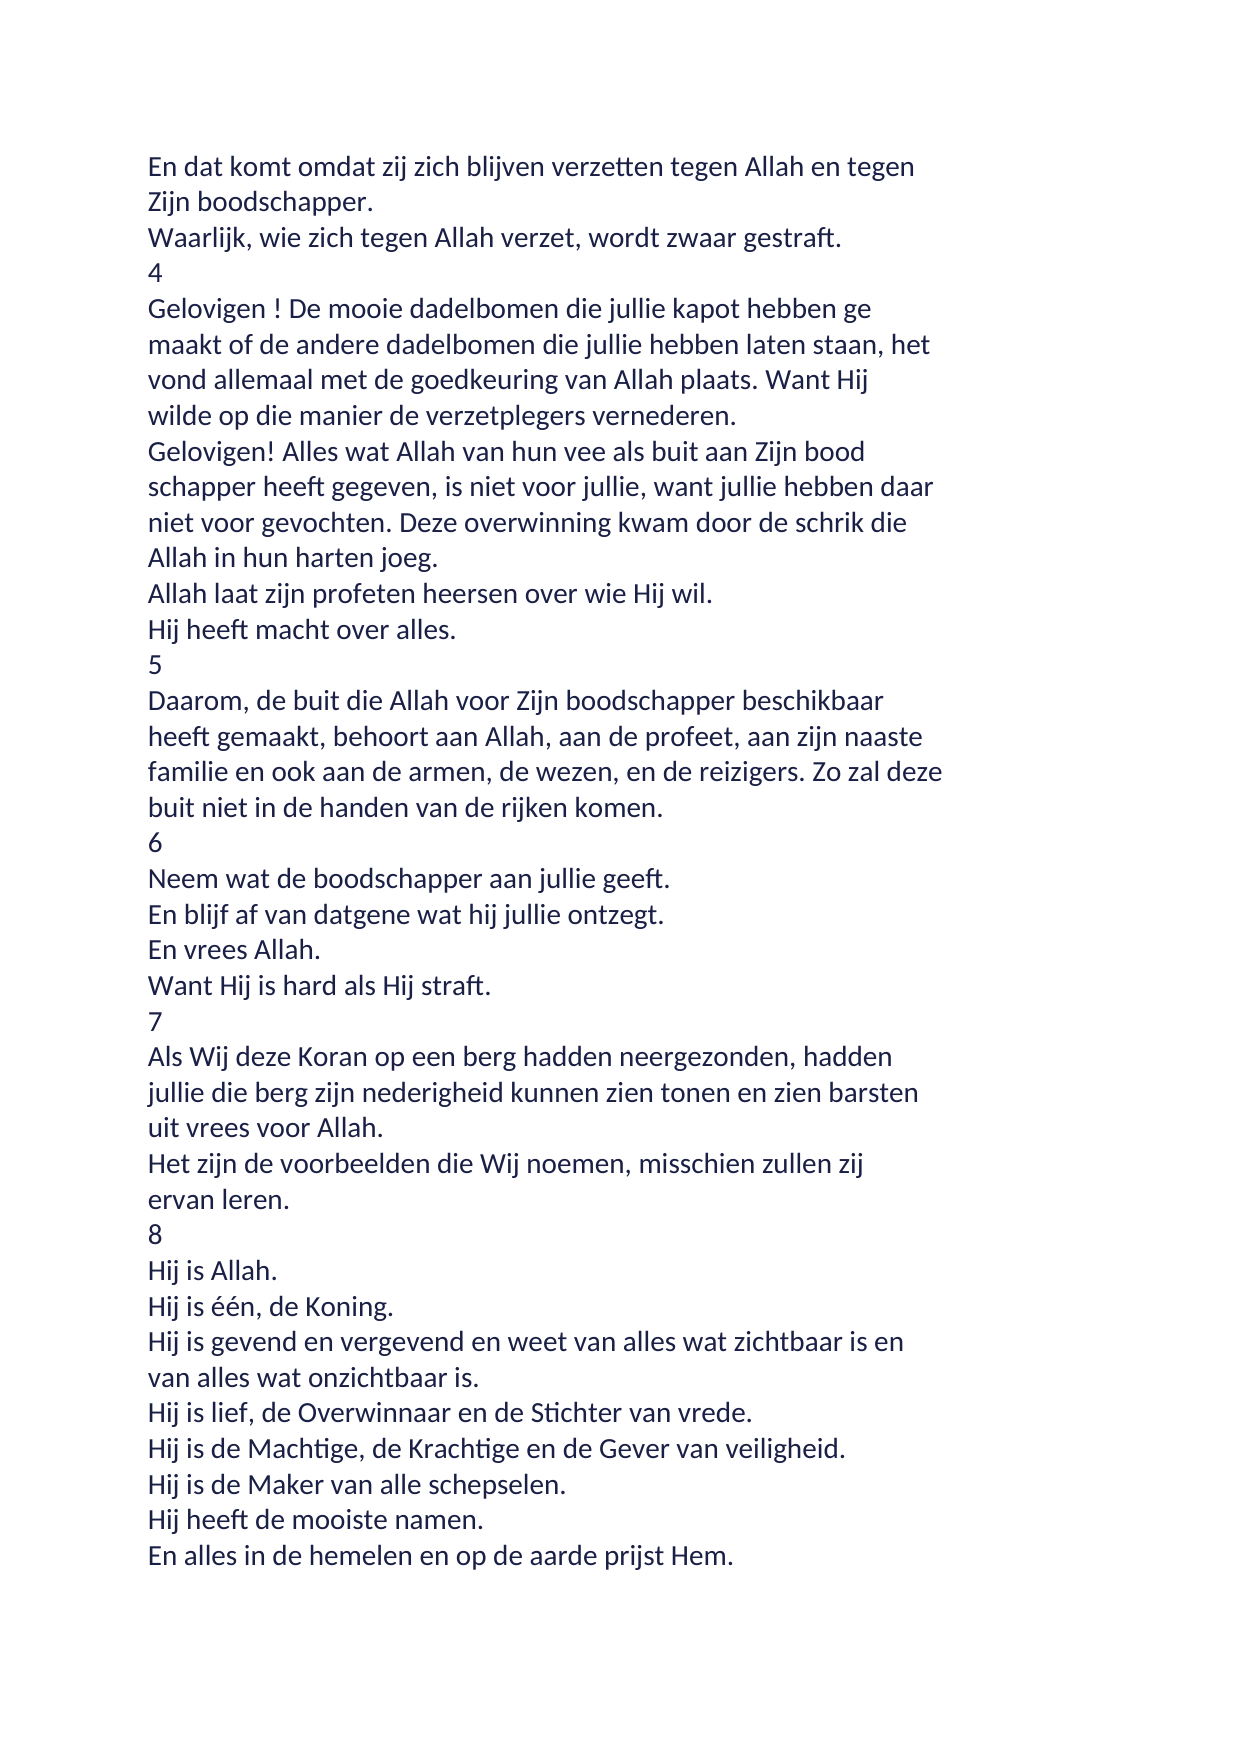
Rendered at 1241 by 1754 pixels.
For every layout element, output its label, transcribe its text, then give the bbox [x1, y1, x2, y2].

text Zijn boodschapper. [148, 183, 1093, 219]
text 8 [148, 1216, 1093, 1252]
text Hij is Allah. [148, 1252, 1093, 1288]
text En alles in de hemelen en op de aarde prijst Hem. [148, 1537, 1093, 1573]
text En blijf af van datgene wat hij jullie ontzegt. [148, 896, 1093, 931]
text En vrees Allah. [148, 931, 1093, 967]
text 6 [148, 824, 1093, 860]
text vond allemaal met de goedkeuring van Allah plaats. Want Hij [148, 361, 1093, 397]
text heeft gemaakt, behoort aan Allah, aan de profeet, aan zijn naaste [148, 718, 1093, 753]
text Het zijn de voorbeelden die Wij noemen, misschien zullen zij [148, 1145, 1093, 1181]
text wilde op die manier de verzetplegers vernederen. [148, 397, 1093, 433]
text Allah in hun harten joeg. [148, 539, 1093, 575]
text 4 [148, 254, 1093, 290]
text Daarom, de buit die Allah voor Zijn boodschapper beschikbaar [148, 682, 1093, 718]
text Waarlijk, wie zich tegen Allah verzet, wordt zwaar gestraft. [148, 219, 1093, 254]
text Hij is de Maker van alle schepselen. [148, 1466, 1093, 1501]
text Gelovigen ! De mooie dadelbomen die jullie kapot hebben ge­ [148, 290, 1093, 326]
text Hij is de Machtige, de Krachtige en de Gever van veiligheid. [148, 1430, 1093, 1466]
text Als Wij deze Koran op een berg hadden neergezonden, hadden [148, 1038, 1093, 1074]
text uit vrees voor Allah. [148, 1109, 1093, 1145]
text Hij is gevend en vergevend en weet van alles wat zichtbaar is en [148, 1323, 1093, 1359]
text En dat komt omdat zij zich blijven verzetten tegen Allah en tegen [148, 148, 1093, 183]
text Hij heeft macht over alles. [148, 611, 1093, 646]
text Want Hij is hard als Hij straft. [148, 967, 1093, 1003]
text 7 [148, 1003, 1093, 1038]
text schapper heeft gegeven, is niet voor jullie, want jullie hebben daar [148, 468, 1093, 504]
text 5 [148, 646, 1093, 682]
text jullie die berg zijn nederigheid kunnen zien tonen en zien barsten [148, 1074, 1093, 1109]
text van alles wat onzichtbaar is. [148, 1359, 1093, 1394]
text familie en ook aan de armen, de wezen, en de reizigers. Zo zal deze [148, 753, 1093, 789]
text Allah laat zijn profeten heersen over wie Hij wil. [148, 575, 1093, 611]
text Hij is lief, de Overwinnaar en de Stichter van vrede. [148, 1394, 1093, 1430]
text niet voor gevochten. Deze overwinning kwam door de schrik die [148, 504, 1093, 539]
text buit niet in de handen van de rijken komen. [148, 789, 1093, 824]
text maakt of de andere dadelbomen die jullie hebben laten staan, het [148, 326, 1093, 361]
text Gelovigen! Alles wat Allah van hun vee als buit aan Zijn bood­ [148, 433, 1093, 468]
text Hij heeft de mooiste namen. [148, 1501, 1093, 1537]
text ervan leren. [148, 1181, 1093, 1216]
text Neem wat de boodschapper aan jullie geeft. [148, 860, 1093, 896]
text Hij is één, de Koning. [148, 1288, 1093, 1323]
